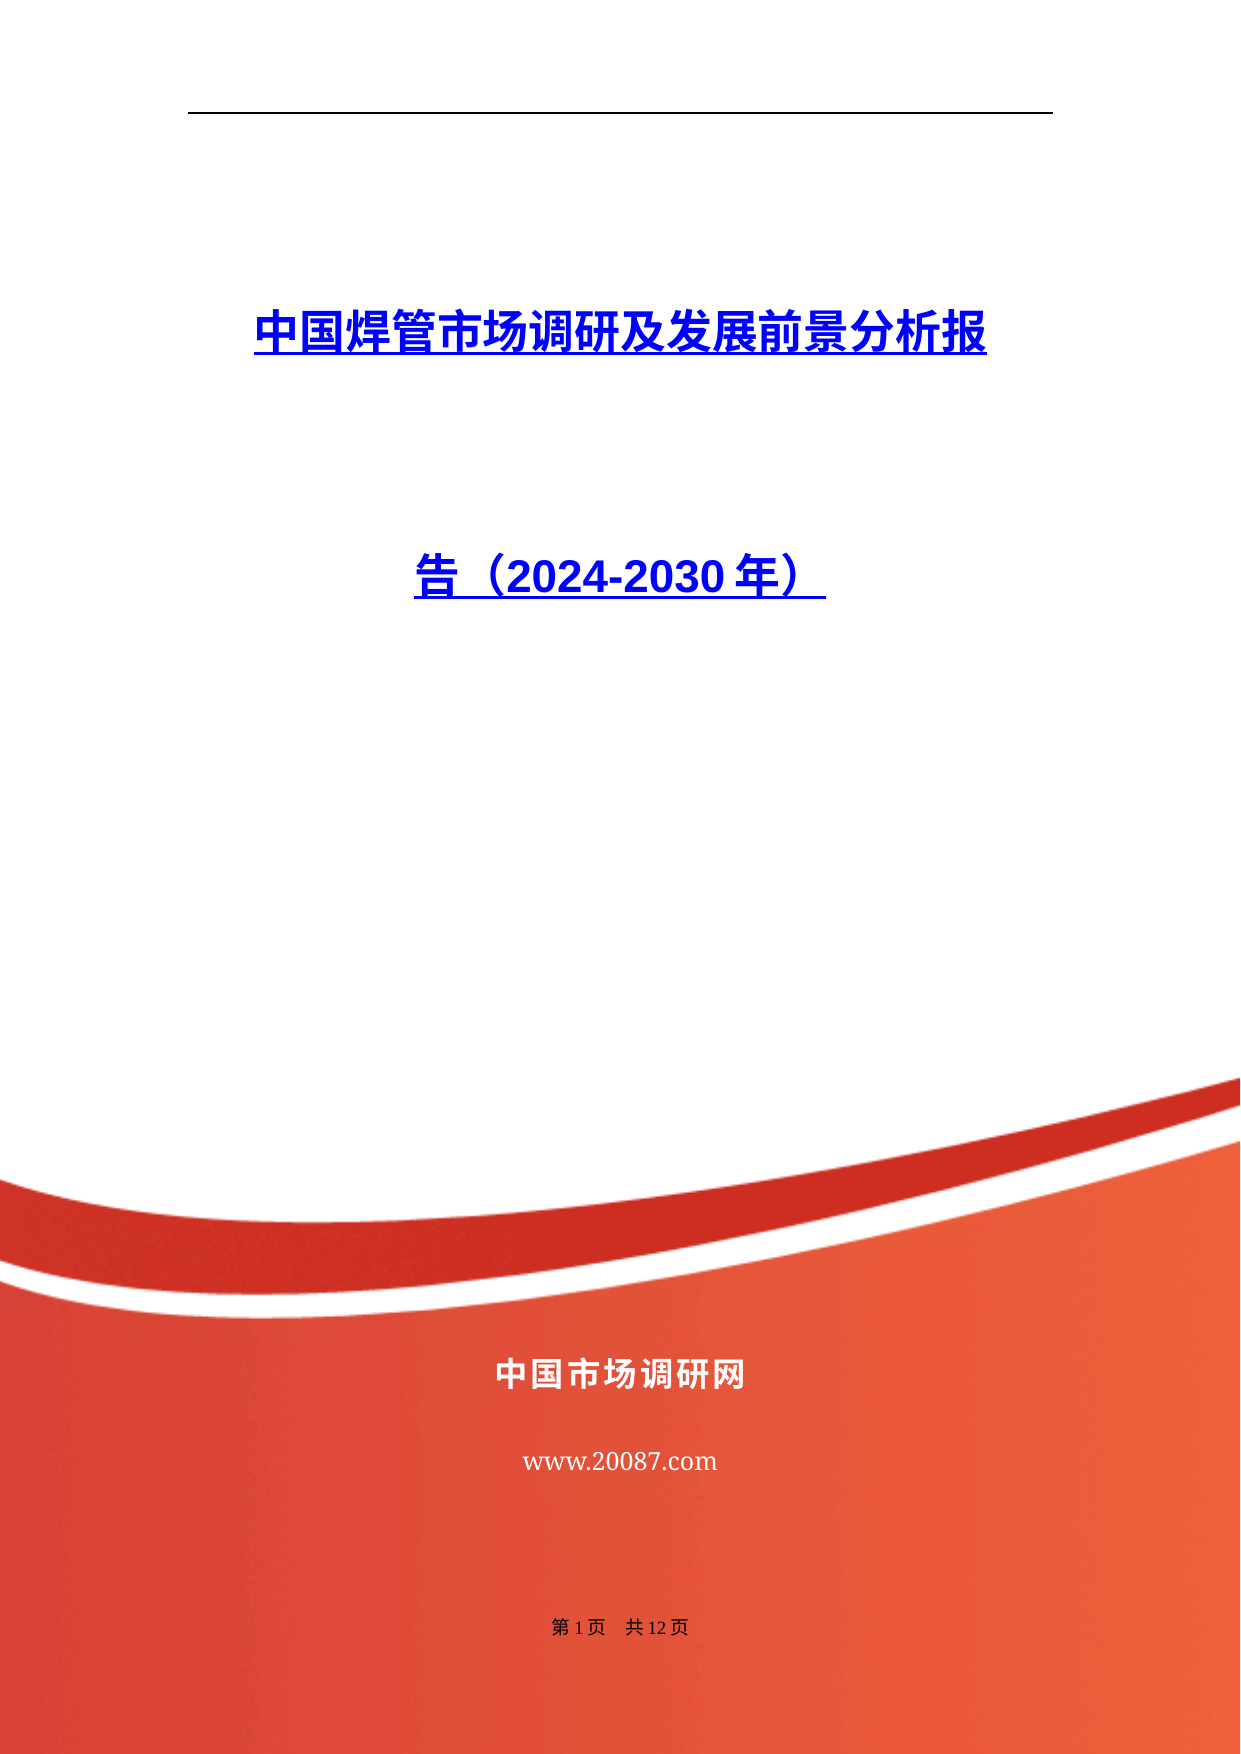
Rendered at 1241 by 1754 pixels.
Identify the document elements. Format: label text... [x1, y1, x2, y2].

text www.20087.com [187, 1428, 1053, 1493]
subtitle 中国市场调研网 [187, 1339, 1053, 1404]
table_header 中国焊管市场调研及发展前景分析报告（2024-2030年） [188, 207, 1053, 773]
picture [0, 1006, 1241, 1754]
